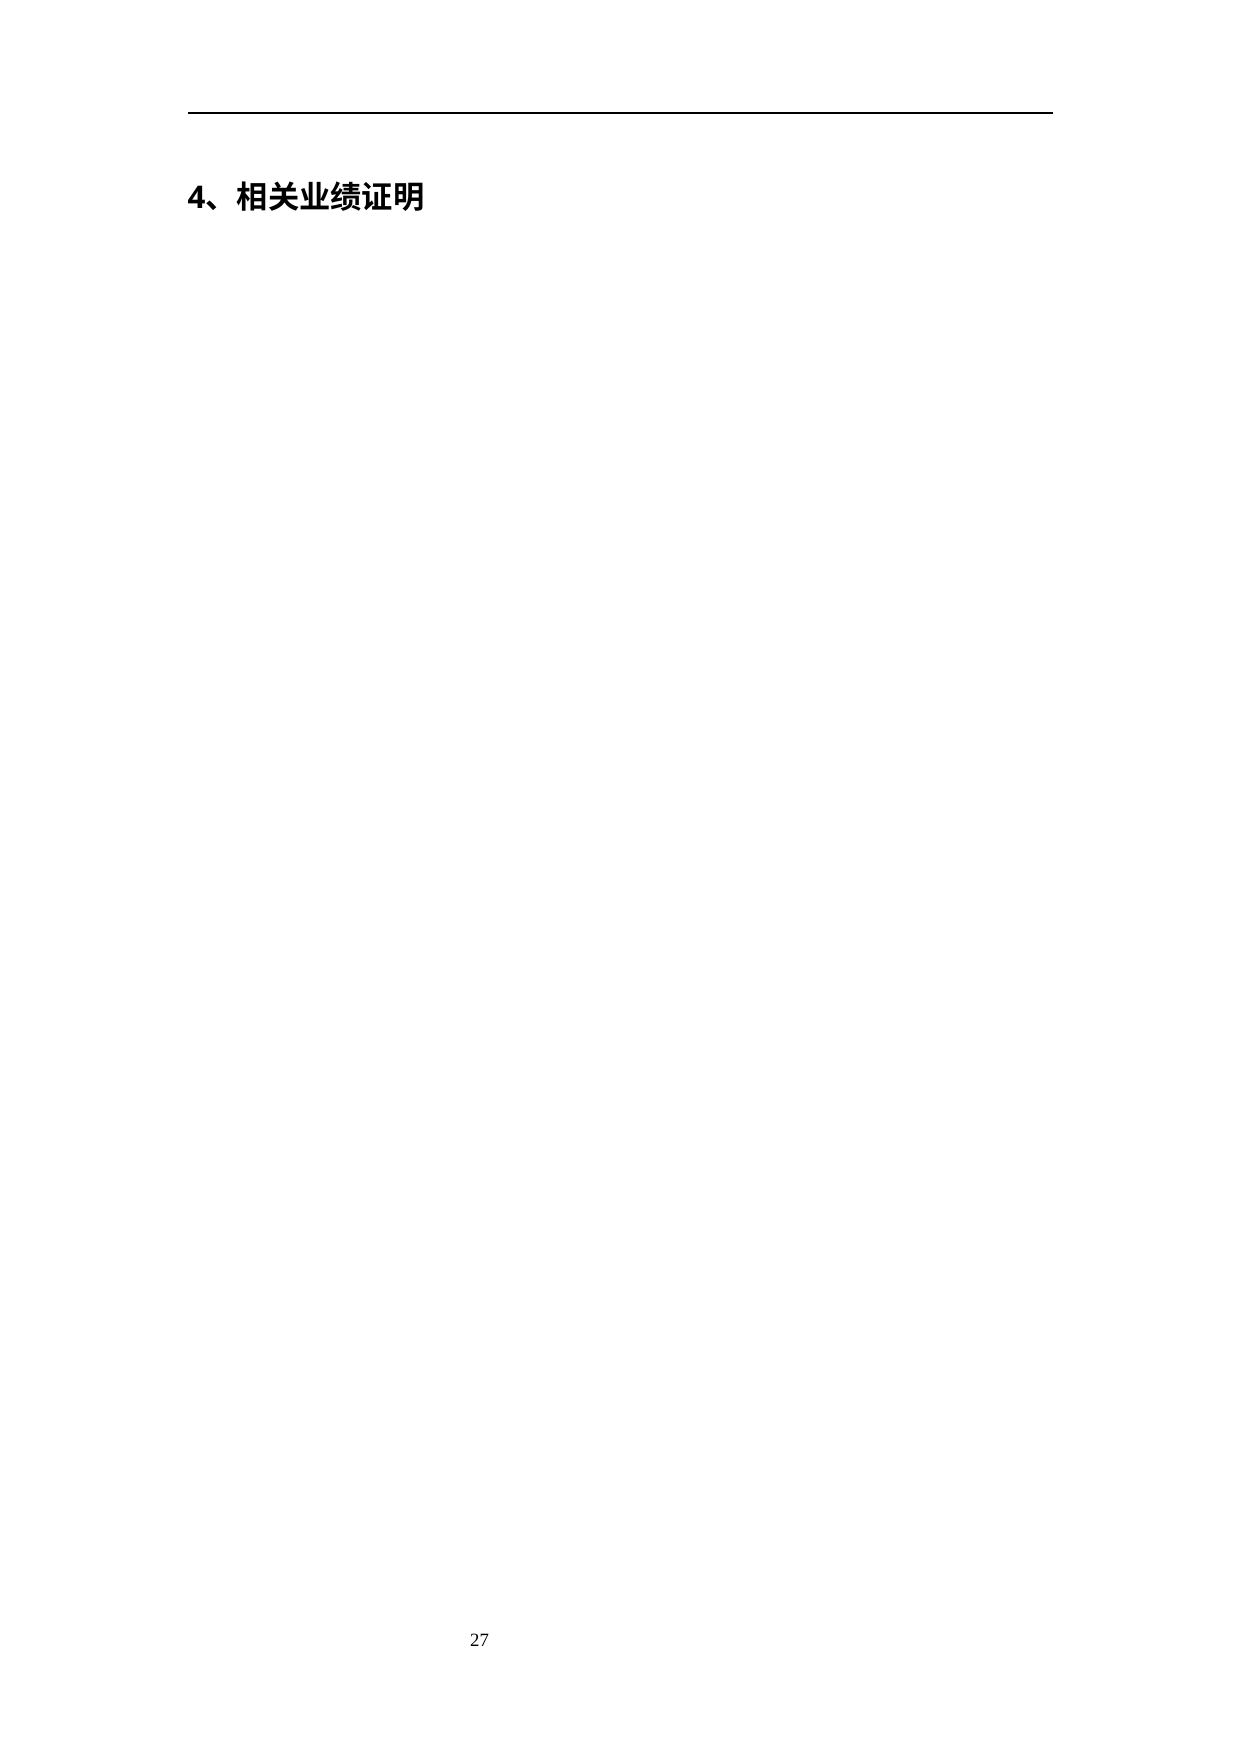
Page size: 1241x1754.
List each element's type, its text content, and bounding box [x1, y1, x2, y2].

text 4、相关业绩证明 [187, 162, 1053, 227]
